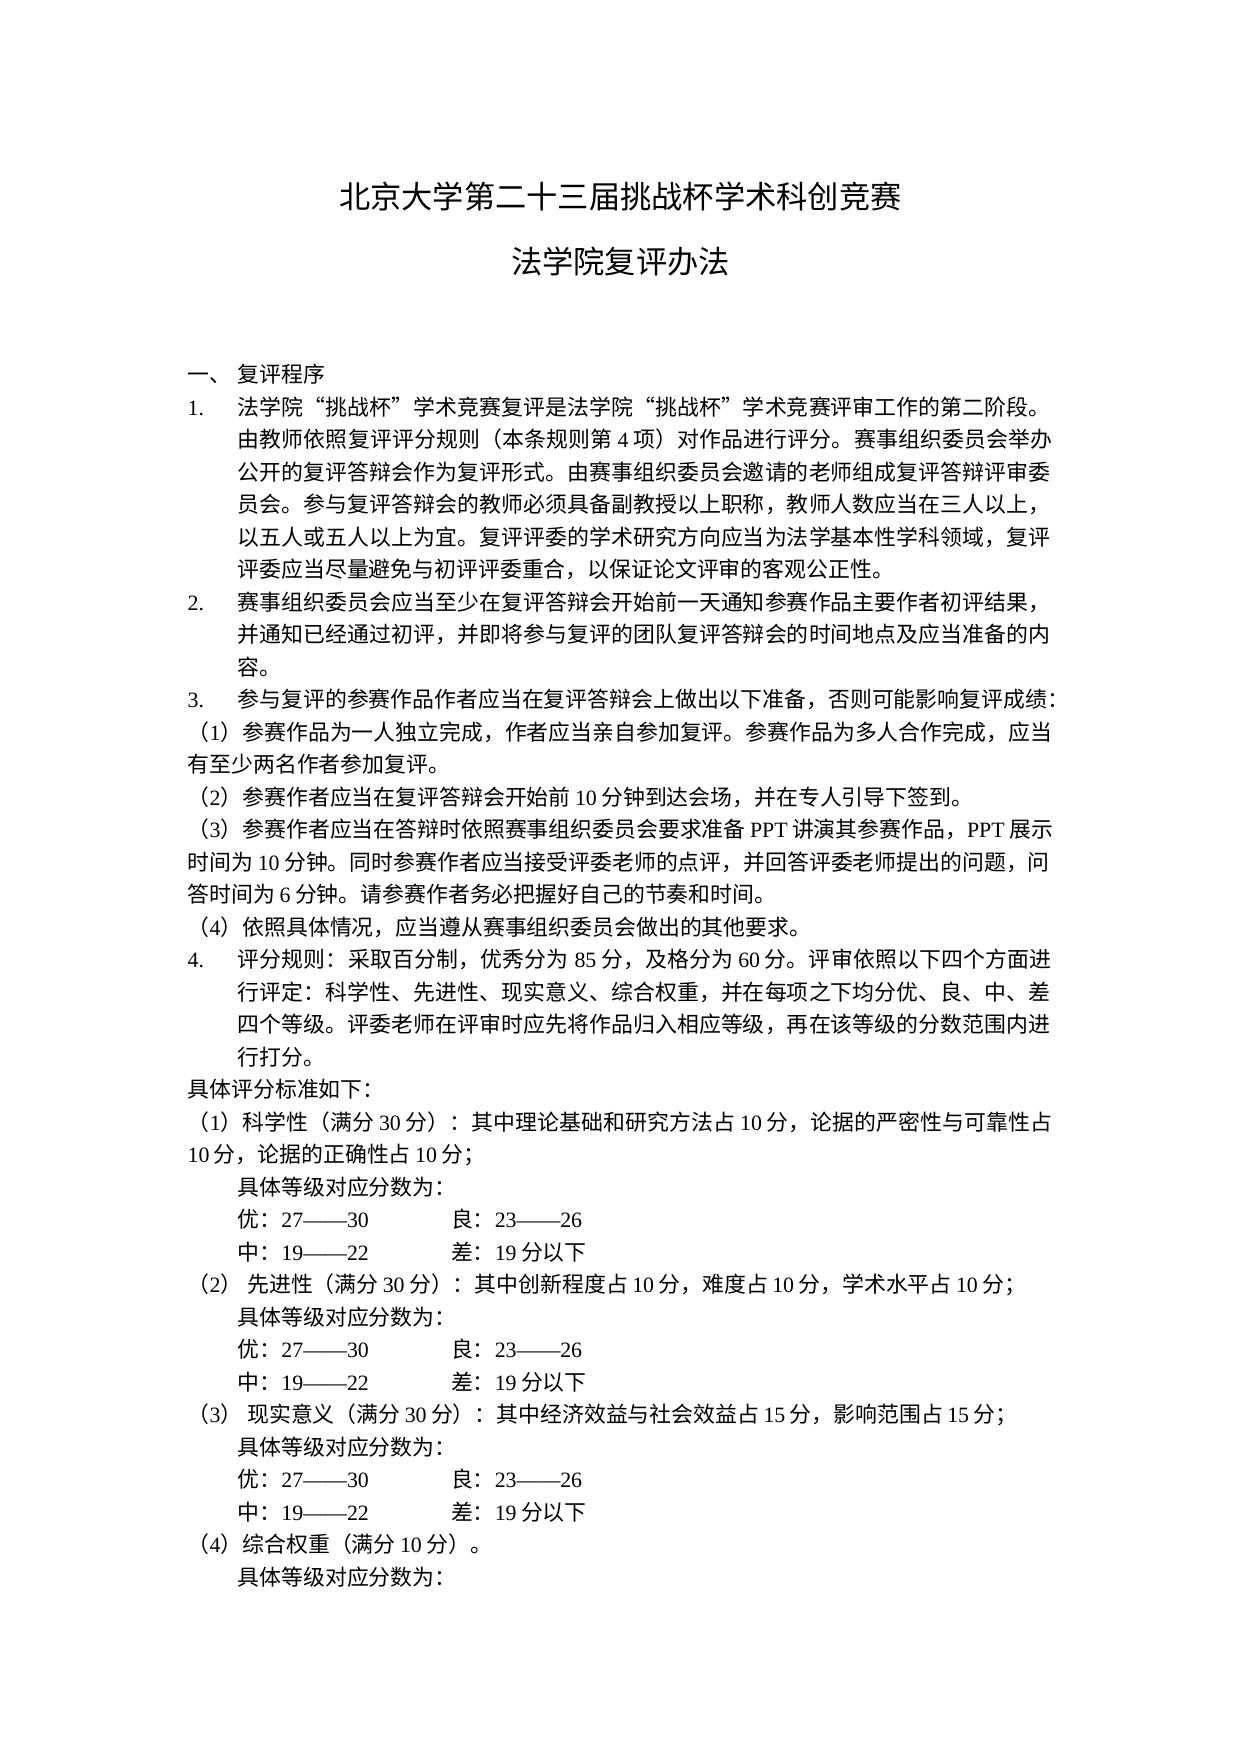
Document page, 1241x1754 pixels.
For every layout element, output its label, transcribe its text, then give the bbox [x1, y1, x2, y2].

text 北京大学第二十三届挑战杯学术科创竞赛 [187, 162, 1053, 227]
text （3） 现实意义（满分30分）：其中经济效益与社会效益占15分，影响范围占15分； [187, 1397, 1053, 1429]
list 法学院“挑战杯”学术竞赛复评是法学院“挑战杯”学术竞赛评审工作的第二阶段。由教师依照复评评分规则（本条规则第4项）对作品进行评分。赛事组织委员会举办公开的复评答辩会作为复评形式。由赛事组织委员会邀请的老师组成复评答辩评审委员会。参与复评答辩会的教师必须具备副教授以上职称，教师人数应当在三人以上，以五人或五人以上为宜。复评评委的学术研究方向应当为法学基本性学科领域，复评评委应当尽量避免与初评评委重合，以保证论文评审的客观公正性。 [187, 389, 1053, 584]
text （4）综合权重（满分10分）。 [187, 1527, 1053, 1559]
text （3）参赛作者应当在答辩时依照赛事组织委员会要求准备PPT讲演其参赛作品，PPT展示时间为10分钟。同时参赛作者应当接受评委老师的点评，并回答评委老师提出的问题，问答时间为6分钟。请参赛作者务必把握好自己的节奏和时间。 [187, 812, 1053, 909]
text （4）依照具体情况，应当遵从赛事组织委员会做出的其他要求。 [187, 909, 1053, 942]
list 参与复评的参赛作品作者应当在复评答辩会上做出以下准备，否则可能影响复评成绩： [187, 682, 1053, 714]
list 复评程序 [187, 357, 1053, 389]
text （2）参赛作者应当在复评答辩会开始前10分钟到达会场，并在专人引导下签到。 [187, 779, 1053, 812]
text 具体等级对应分数为： [237, 1559, 1053, 1592]
text 优：27――30 良：23――26 [237, 1332, 1053, 1364]
text 中：19――22 差：19分以下 [237, 1494, 1053, 1527]
text 优：27――30 良：23――26 [237, 1462, 1053, 1494]
text 中：19――22 差：19分以下 [237, 1364, 1053, 1397]
text 具体等级对应分数为： [237, 1169, 1053, 1202]
text （2） 先进性（满分30分）：其中创新程度占10分，难度占10分，学术水平占10分； [187, 1267, 1053, 1299]
text （1）科学性（满分30分）：其中理论基础和研究方法占10分，论据的严密性与可靠性占10分，论据的正确性占10分； [187, 1104, 1053, 1169]
text 具体等级对应分数为： [237, 1299, 1053, 1332]
text 中：19――22 差：19分以下 [237, 1234, 1053, 1267]
text （1）参赛作品为一人独立完成，作者应当亲自参加复评。参赛作品为多人合作完成，应当有至少两名作者参加复评。 [187, 714, 1053, 779]
list 赛事组织委员会应当至少在复评答辩会开始前一天通知参赛作品主要作者初评结果，并通知已经通过初评，并即将参与复评的团队复评答辩会的时间地点及应当准备的内容。 [187, 584, 1053, 682]
list 评分规则：采取百分制，优秀分为85分，及格分为60分。评审依照以下四个方面进行评定：科学性、先进性、现实意义、综合权重，并在每项之下均分优、良、中、差四个等级。评委老师在评审时应先将作品归入相应等级，再在该等级的分数范围内进行打分。 [187, 942, 1053, 1072]
text 优：27――30 良：23――26 [237, 1202, 1053, 1234]
text 具体等级对应分数为： [237, 1429, 1053, 1462]
text 具体评分标准如下： [187, 1072, 1053, 1104]
text 法学院复评办法 [187, 227, 1053, 292]
